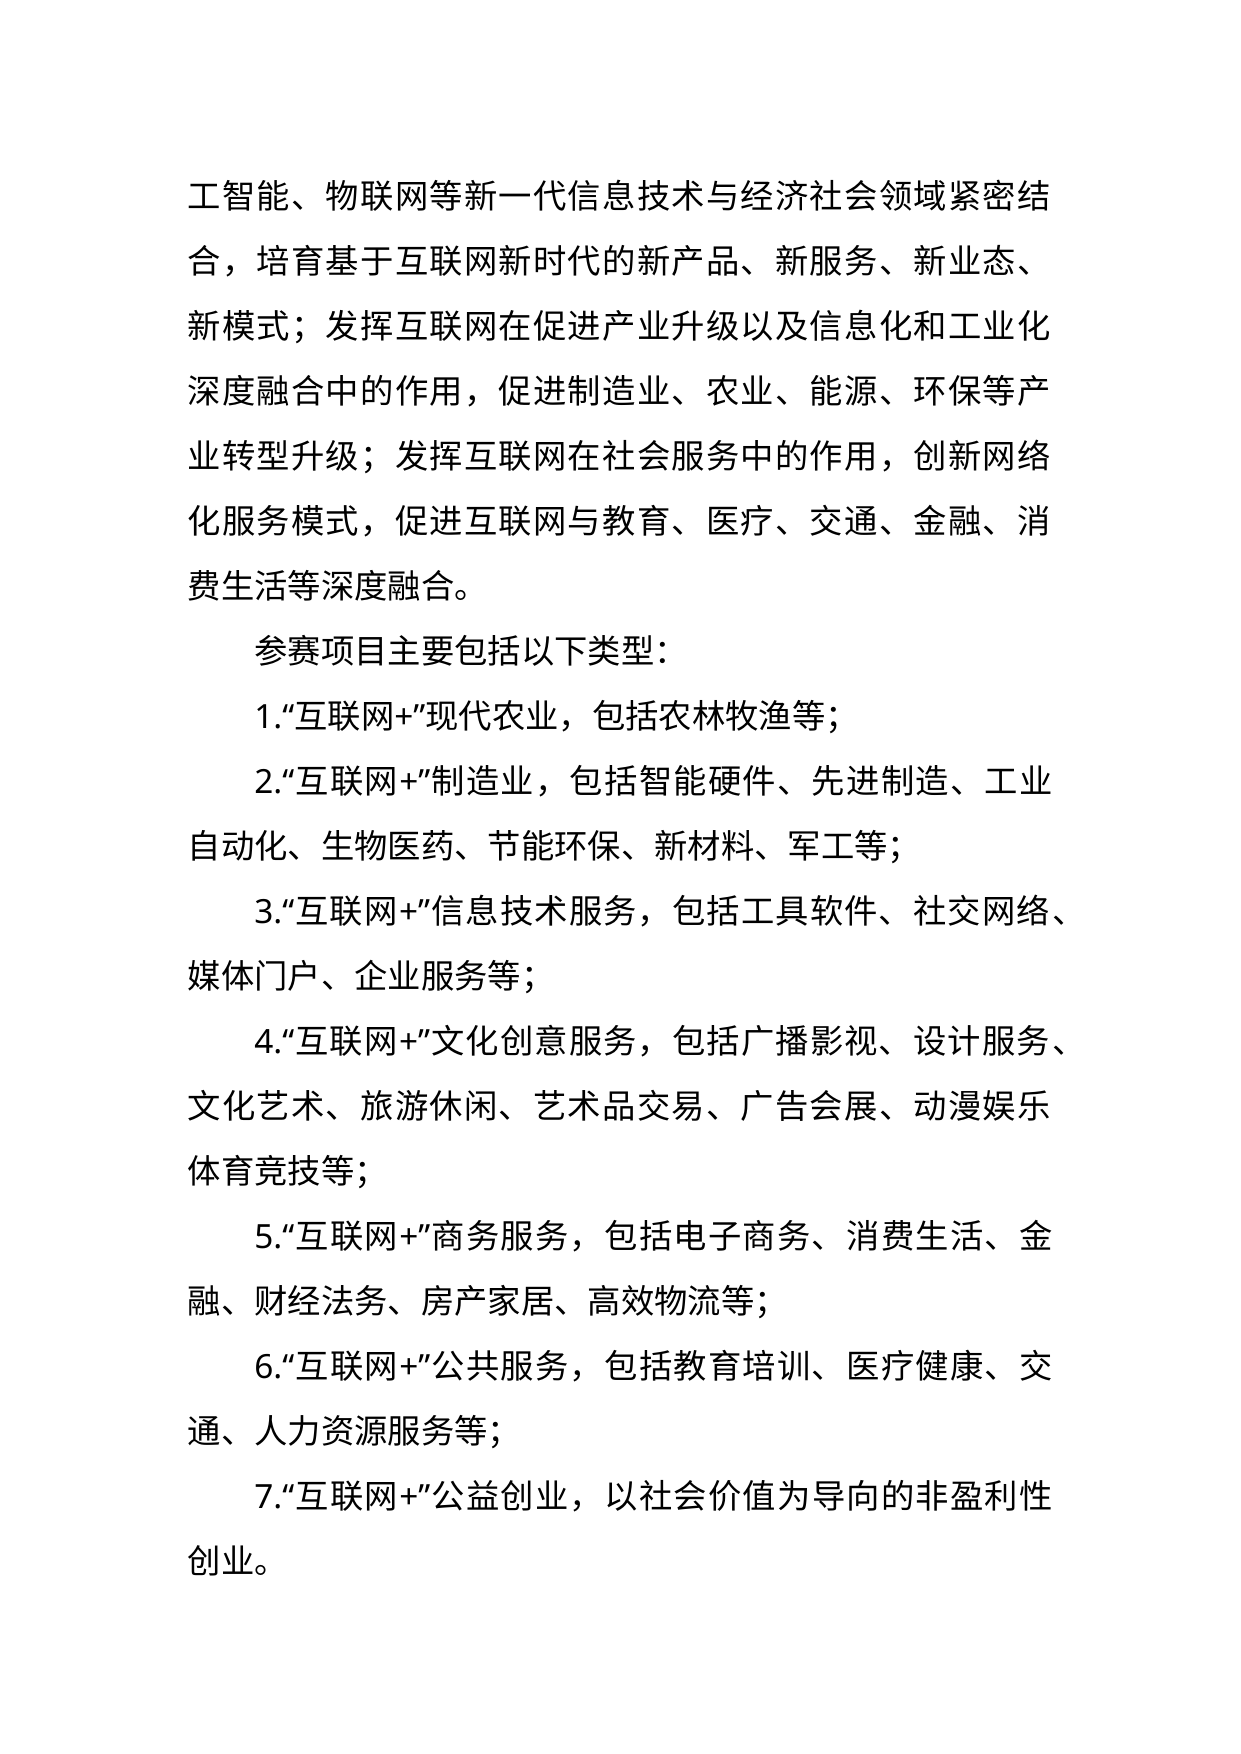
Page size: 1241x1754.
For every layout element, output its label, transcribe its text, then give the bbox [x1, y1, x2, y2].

text 3.“互联网+”信息技术服务，包括工具软件、社交网络、媒体门户、企业服务等； [187, 877, 1053, 1007]
text 5.“互联网+”商务服务，包括电子商务、消费生活、金融、财经法务、房产家居、高效物流等； [187, 1202, 1053, 1332]
text 2.“互联网+”制造业，包括智能硬件、先进制造、工业自动化、生物医药、节能环保、新材料、军工等； [187, 747, 1053, 877]
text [187, 162, 1053, 617]
text 7.“互联网+”公益创业，以社会价值为导向的非盈利性创业。 [187, 1462, 1053, 1592]
text 1.“互联网+”现代农业，包括农林牧渔等； [187, 682, 1053, 747]
text 4.“互联网+”文化创意服务，包括广播影视、设计服务、文化艺术、旅游休闲、艺术品交易、广告会展、动漫娱乐、体育竞技等； [187, 1007, 1053, 1202]
text 参赛项目主要包括以下类型： [187, 617, 1053, 682]
text 6.“互联网+”公共服务，包括教育培训、医疗健康、交通、人力资源服务等； [187, 1332, 1053, 1462]
